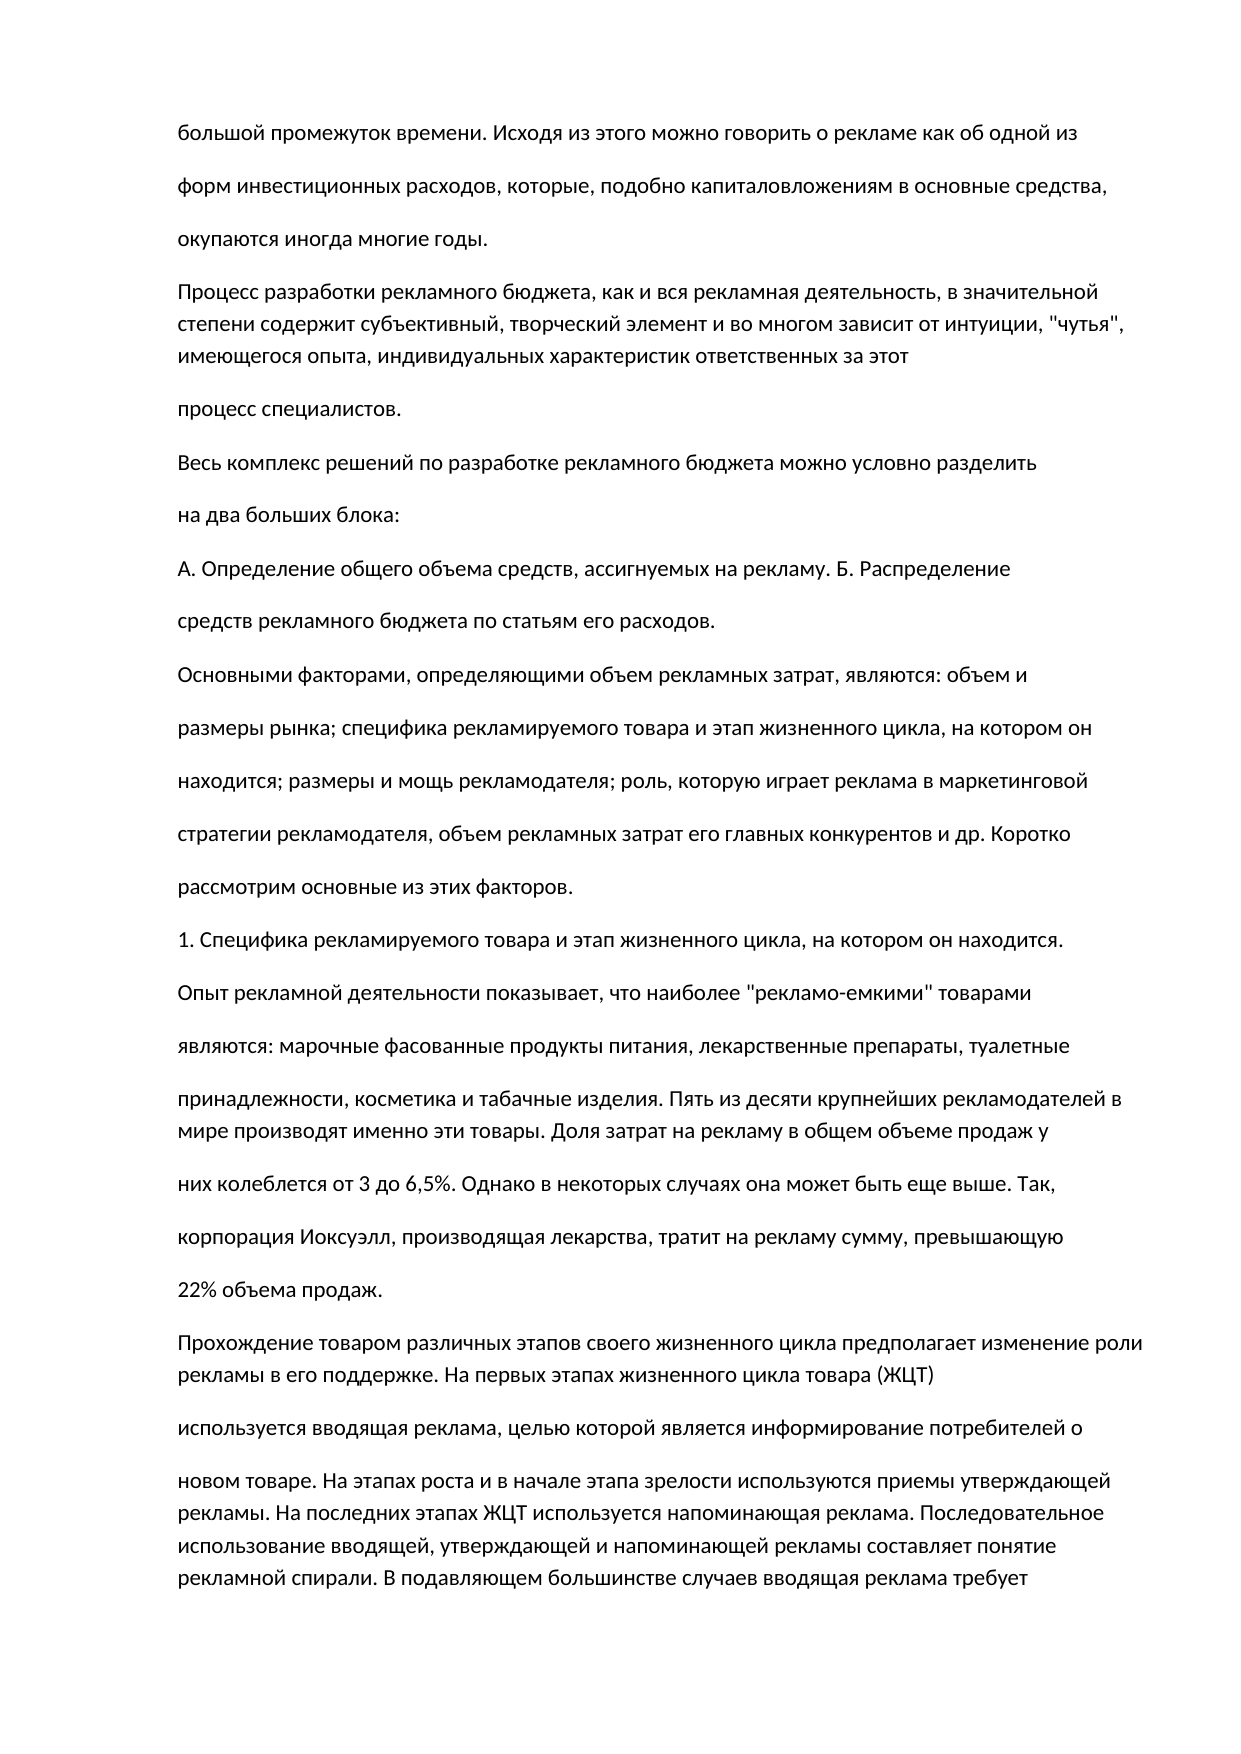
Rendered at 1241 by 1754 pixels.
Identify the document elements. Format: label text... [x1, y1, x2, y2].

text являются: марочные фасованные продукты питания, лекарственные препараты, туалетные [177, 1031, 1152, 1059]
text 22% объема продаж. [177, 1275, 1152, 1303]
text средств рекламного бюджета по статьям его расходов. [177, 607, 1152, 635]
text Процесс разработки рекламного бюджета, как и вся рекламная деятельность, в значительной степени содержит субъективный, творческий элемент и во многом зависит от интуиции, "чутья", имеющегося опыта, индивидуальных характеристик ответственных за этот [177, 277, 1152, 369]
text 1. Специфика рекламируемого товара и этап жизненного цикла, на котором он находится. [177, 925, 1152, 953]
text на два больших блока: [177, 501, 1152, 529]
text Прохождение товаром различных этапов своего жизненного цикла предполагает изменение роли рекламы в его поддержке. На первых этапах жизненного цикла товара (ЖЦТ) [177, 1328, 1152, 1388]
text А. Определение общего объема средств, ассигнуемых на рекламу. Б. Распределение [177, 554, 1152, 582]
text Опыт рекламной деятельности показывает, что наиболее "рекламо-емкими" товарами [177, 978, 1152, 1006]
text стратегии рекламодателя, объем рекламных затрат его главных конкурентов и др. Коротко [177, 819, 1152, 847]
text корпорация Иоксуэлл, производящая лекарства, тратит на рекламу сумму, превышающую [177, 1222, 1152, 1250]
text окупаются иногда многие годы. [177, 224, 1152, 252]
text размеры рынка; специфика рекламируемого товара и этап жизненного цикла, на котором он [177, 713, 1152, 741]
text находится; размеры и мощь рекламодателя; роль, которую играет реклама в маркетинговой [177, 766, 1152, 794]
text рассмотрим основные из этих факторов. [177, 872, 1152, 900]
text процесс специалистов. [177, 394, 1152, 423]
text них колеблется от 3 до 6,5%. Однако в некоторых случаях она может быть еще выше. Так, [177, 1169, 1152, 1197]
text форм инвестиционных расходов, которые, подобно капиталовложениям в основные средства, [177, 171, 1152, 199]
text новом товаре. На этапах роста и в начале этапа зрелости используются приемы утверждающей рекламы. На последних этапах ЖЦТ используется напоминающая реклама. Последовательное использование вводящей, утверждающей и напоминающей рекламы составляет понятие рекламной спирали. В подавляющем большинстве случаев вводящая реклама требует [177, 1466, 1152, 1591]
text Основными факторами, определяющими объем рекламных затрат, являются: объем и [177, 660, 1152, 688]
text Весь комплекс решений по разработке рекламного бюджета можно условно разделить [177, 448, 1152, 476]
text большой промежуток времени. Исходя из этого можно говорить о рекламе как об одной из [177, 118, 1152, 146]
text принадлежности, косметика и табачные изделия. Пять из десяти крупнейших рекламодателей в мире производят именно эти товары. Доля затрат на рекламу в общем объеме продаж у [177, 1084, 1152, 1144]
text используется вводящая реклама, целью которой является информирование потребителей о [177, 1413, 1152, 1441]
